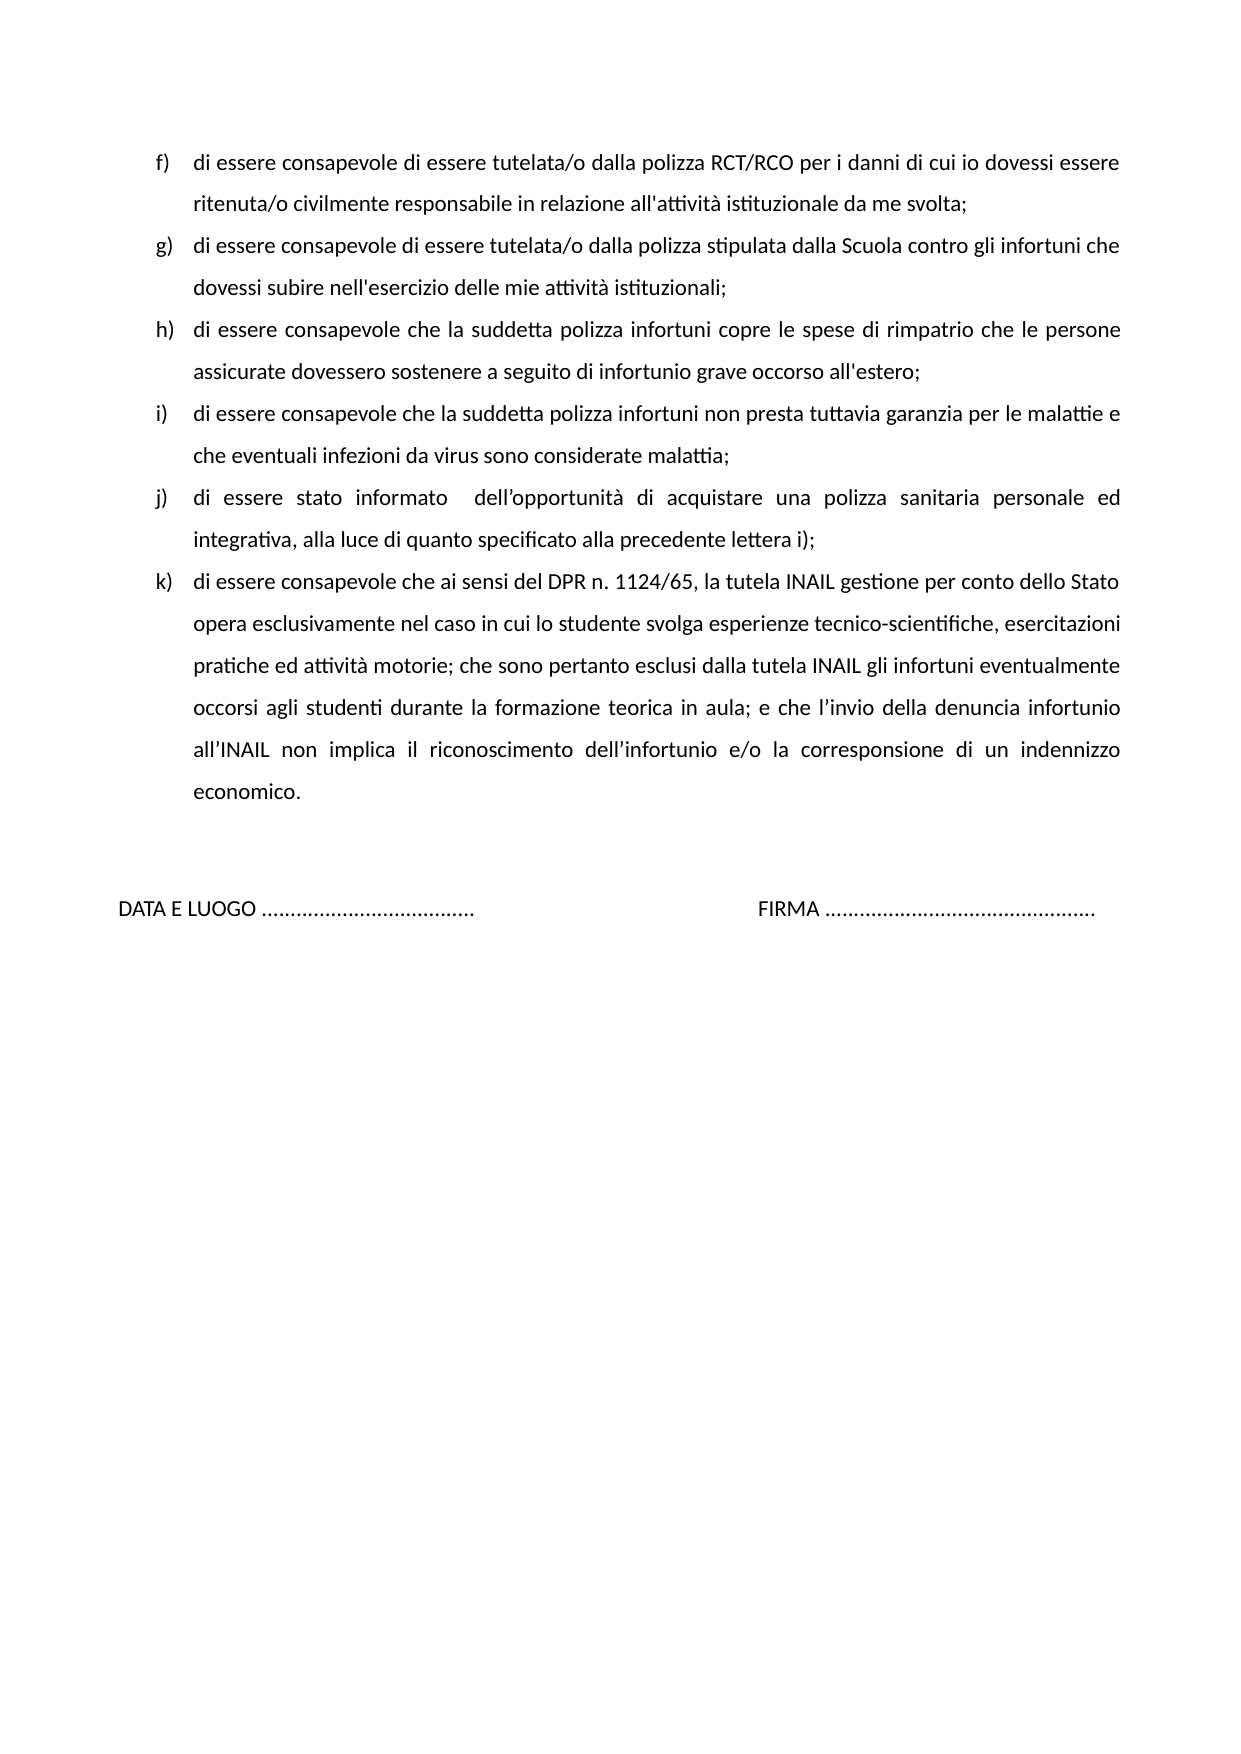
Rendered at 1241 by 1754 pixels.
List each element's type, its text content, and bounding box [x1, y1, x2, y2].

text DATA E LUOGO ..................................... FIRMA ............................................... [118, 894, 1122, 923]
list di essere consapevole di essere tutelata/o dalla polizza stipulata dalla Scuola contro gli infortuni che dovessi subire nell'esercizio delle mie attività istituzionali; [156, 232, 1122, 302]
list di essere consapevole che la suddetta polizza infortuni copre le spese di rimpatrio che le persone assicurate dovessero sostenere a seguito di infortunio grave occorso all'estero; [156, 316, 1122, 386]
list di essere stato informato dell’opportunità di acquistare una polizza sanitaria personale ed integrativa, alla luce di quanto specificato alla precedente lettera i); [156, 483, 1122, 553]
list di essere consapevole che ai sensi del DPR n. 1124/65, la tutela INAIL gestione per conto dello Stato opera esclusivamente nel caso in cui lo studente svolga esperienze tecnico-scientifiche, esercitazioni pratiche ed attività motorie; che sono pertanto esclusi dalla tutela INAIL gli infortuni eventualmente occorsi agli studenti durante la formazione teorica in aula; e che l’invio della denuncia infortunio all’INAIL non implica il riconoscimento dell’infortunio e/o la corresponsione di un indennizzo economico. [156, 567, 1122, 805]
list di essere consapevole che la suddetta polizza infortuni non presta tuttavia garanzia per le malattie e che eventuali infezioni da virus sono considerate malattia; [156, 399, 1122, 469]
list di essere consapevole di essere tutelata/o dalla polizza RCT/RCO per i danni di cui io dovessi essere ritenuta/o civilmente responsabile in relazione all'attività istituzionale da me svolta; [156, 148, 1122, 218]
